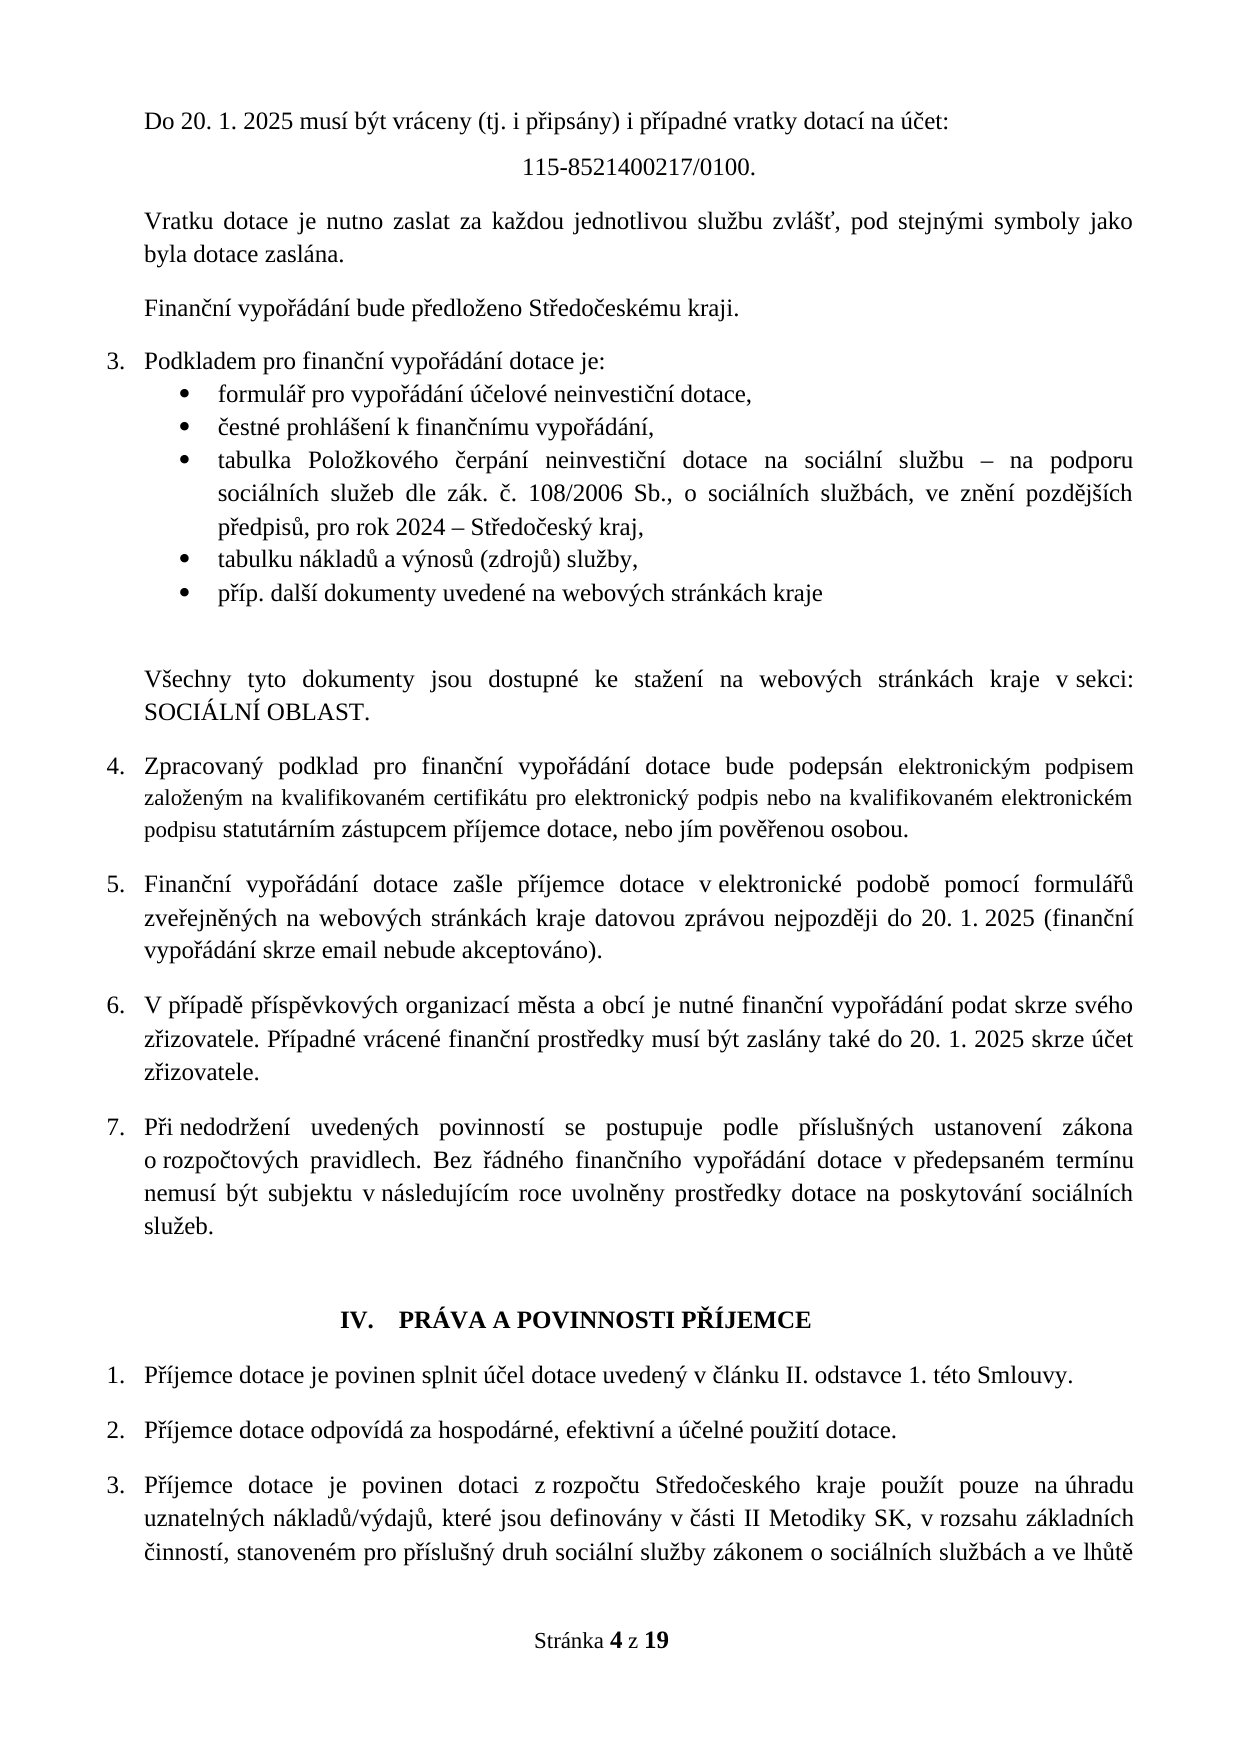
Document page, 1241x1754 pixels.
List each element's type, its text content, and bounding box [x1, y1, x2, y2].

list Příjemce dotace je povinen splnit účel dotace uvedený v článku II. odstavce 1. této Smlouvy. [106, 1361, 1134, 1389]
list příp. další dokumenty uvedené na webových stránkách kraje [180, 578, 1134, 606]
text Do 20. 1. 2025 musí být vráceny (tj. i připsány) i případné vratky dotací na účet: [144, 106, 1134, 135]
list tabulku nákladů a výnosů (zdrojů) služby, [180, 544, 1134, 573]
list Finanční vypořádání dotace zašle příjemce dotace v elektronické podobě pomocí formulářů zveřejněných na webových stránkách kraje datovou zprávou nejpozději do 20. 1. 2025 (finanční vypořádání skrze email nebude akceptováno). [106, 869, 1134, 964]
list Při nedodržení uvedených povinností se postupuje podle příslušných ustanovení zákona o rozpočtových pravidlech. Bez řádného finančního vypořádání dotace v předepsaném termínu nemusí být subjektu v následujícím roce uvolněny prostředky dotace na poskytování sociálních služeb. [106, 1112, 1134, 1239]
text Vratku dotace je nutno zaslat za každou jednotlivou službu zvlášť, pod stejnými symboly jako byla dotace zaslána. [144, 206, 1134, 267]
list formulář pro vypořádání účelové neinvestiční dotace, [180, 379, 1134, 408]
text Finanční vypořádání bude předloženo Středočeskému kraji. [144, 293, 1134, 321]
list Podkladem pro finanční vypořádání dotace je: [106, 346, 1134, 375]
list Zpracovaný podklad pro finanční vypořádání dotace bude podepsán elektronickým podpisem založeným na kvalifikovaném certifikátu pro elektronický podpis nebo na kvalifikovaném elektronickém podpisu statutárním zástupcem příjemce dotace, nebo jím pověřenou osobou. [106, 751, 1134, 843]
text 115-8521400217/0100. [144, 152, 1134, 181]
list tabulka Položkového čerpání neinvestiční dotace na sociální službu – na podporu sociálních služeb dle zák. č. 108/2006 Sb., o sociálních službách, ve znění pozdějších předpisů, pro rok 2024 – Středočeský kraj, [180, 446, 1134, 540]
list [106, 1471, 1134, 1565]
list čestné prohlášení k finančnímu vypořádání, [180, 412, 1134, 441]
list PRÁVA A POVINNOSTI PŘÍJEMCE [18, 1306, 1134, 1334]
list V případě příspěvkových organizací města a obcí je nutné finanční vypořádání podat skrze svého zřizovatele. Případné vrácené finanční prostředky musí být zaslány také do 20. 1. 2025 skrze účet zřizovatele. [106, 991, 1134, 1085]
text Všechny tyto dokumenty jsou dostupné ke stažení na webových stránkách kraje v sekci: SOCIÁLNÍ OBLAST. [144, 664, 1134, 726]
list Příjemce dotace odpovídá za hospodárné, efektivní a účelné použití dotace. [106, 1416, 1134, 1444]
